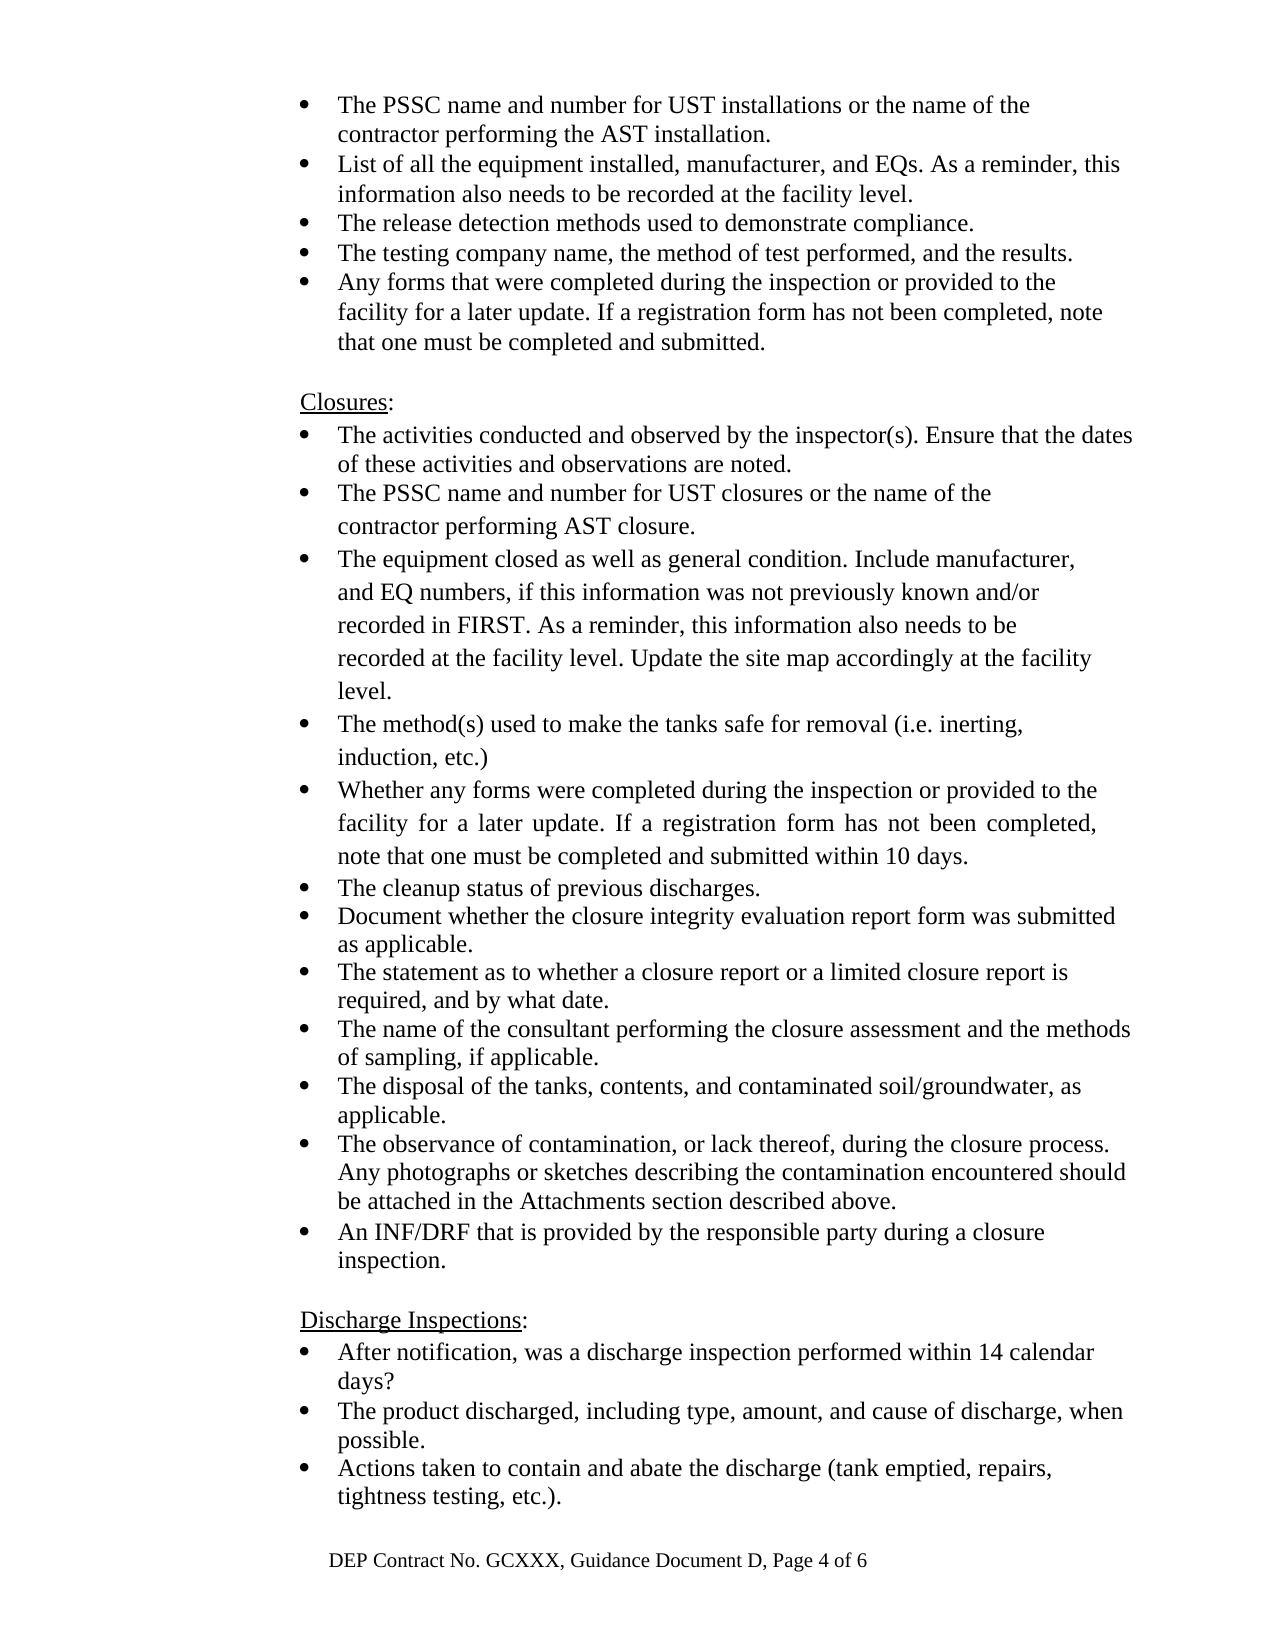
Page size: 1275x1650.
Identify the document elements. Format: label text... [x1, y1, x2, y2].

list The statement as to whether a closure report or a limited closure report is required, and by what date. [300, 958, 1134, 1014]
list The disposal of the tanks, contents, and contaminated soil/groundwater, as applicable. [300, 1071, 1134, 1129]
text Closures: [226, 387, 1134, 416]
list The observance of contamination, or lack thereof, during the closure process. Any photographs or sketches describing the contamination encountered should be attached in the Attachments section described above. [300, 1129, 1134, 1215]
list An INF/DRF that is provided by the responsible party during a closure inspection. [300, 1217, 1134, 1274]
list Whether any forms were completed during the inspection or provided to the facility for a later update. If a registration form has not been completed, note that one must be completed and submitted within 10 days. [300, 775, 1099, 870]
list Actions taken to contain and abate the discharge (tank emptied, repairs, tightness testing, etc.). [300, 1455, 1134, 1510]
list After notification, was a discharge inspection performed within 14 calendar days? [300, 1337, 1125, 1395]
list The product discharged, including type, amount, and cause of discharge, when possible. [300, 1396, 1125, 1454]
text Discharge Inspections: [226, 1305, 1134, 1334]
list The equipment closed as well as general condition. Include manufacturer, and EQ numbers, if this information was not previously known and/or recorded in FIRST. As a reminder, this information also needs to be recorded at the facility level. Update the site map accordingly at the facility level. [300, 544, 1109, 705]
list The cleanup status of previous discharges. [300, 874, 1134, 902]
list The PSSC name and number for UST installations or the name of the contractor performing the AST installation. [300, 90, 1125, 148]
list List of all the equipment installed, manufacturer, and EQs. As a reminder, this information also needs to be recorded at the facility level. [300, 149, 1125, 207]
list The activities conducted and observed by the inspector(s). Ensure that the dates of these activities and observations are noted. [300, 420, 1134, 478]
list The PSSC name and number for UST closures or the name of the contractor performing AST closure. [300, 478, 1083, 539]
list Document whether the closure integrity evaluation report form was submitted as applicable. [300, 902, 1134, 958]
list The release detection methods used to demonstrate compliance. [300, 208, 1125, 237]
list The method(s) used to make the tanks safe for removal (i.e. inerting, induction, etc.) [300, 709, 1109, 771]
list The name of the consultant performing the closure assessment and the methods of sampling, if applicable. [300, 1014, 1134, 1071]
list The testing company name, the method of test performed, and the results. [300, 238, 1125, 267]
list Any forms that were completed during the inspection or provided to the facility for a later update. If a registration form has not been completed, note that one must be completed and submitted. [300, 267, 1125, 355]
